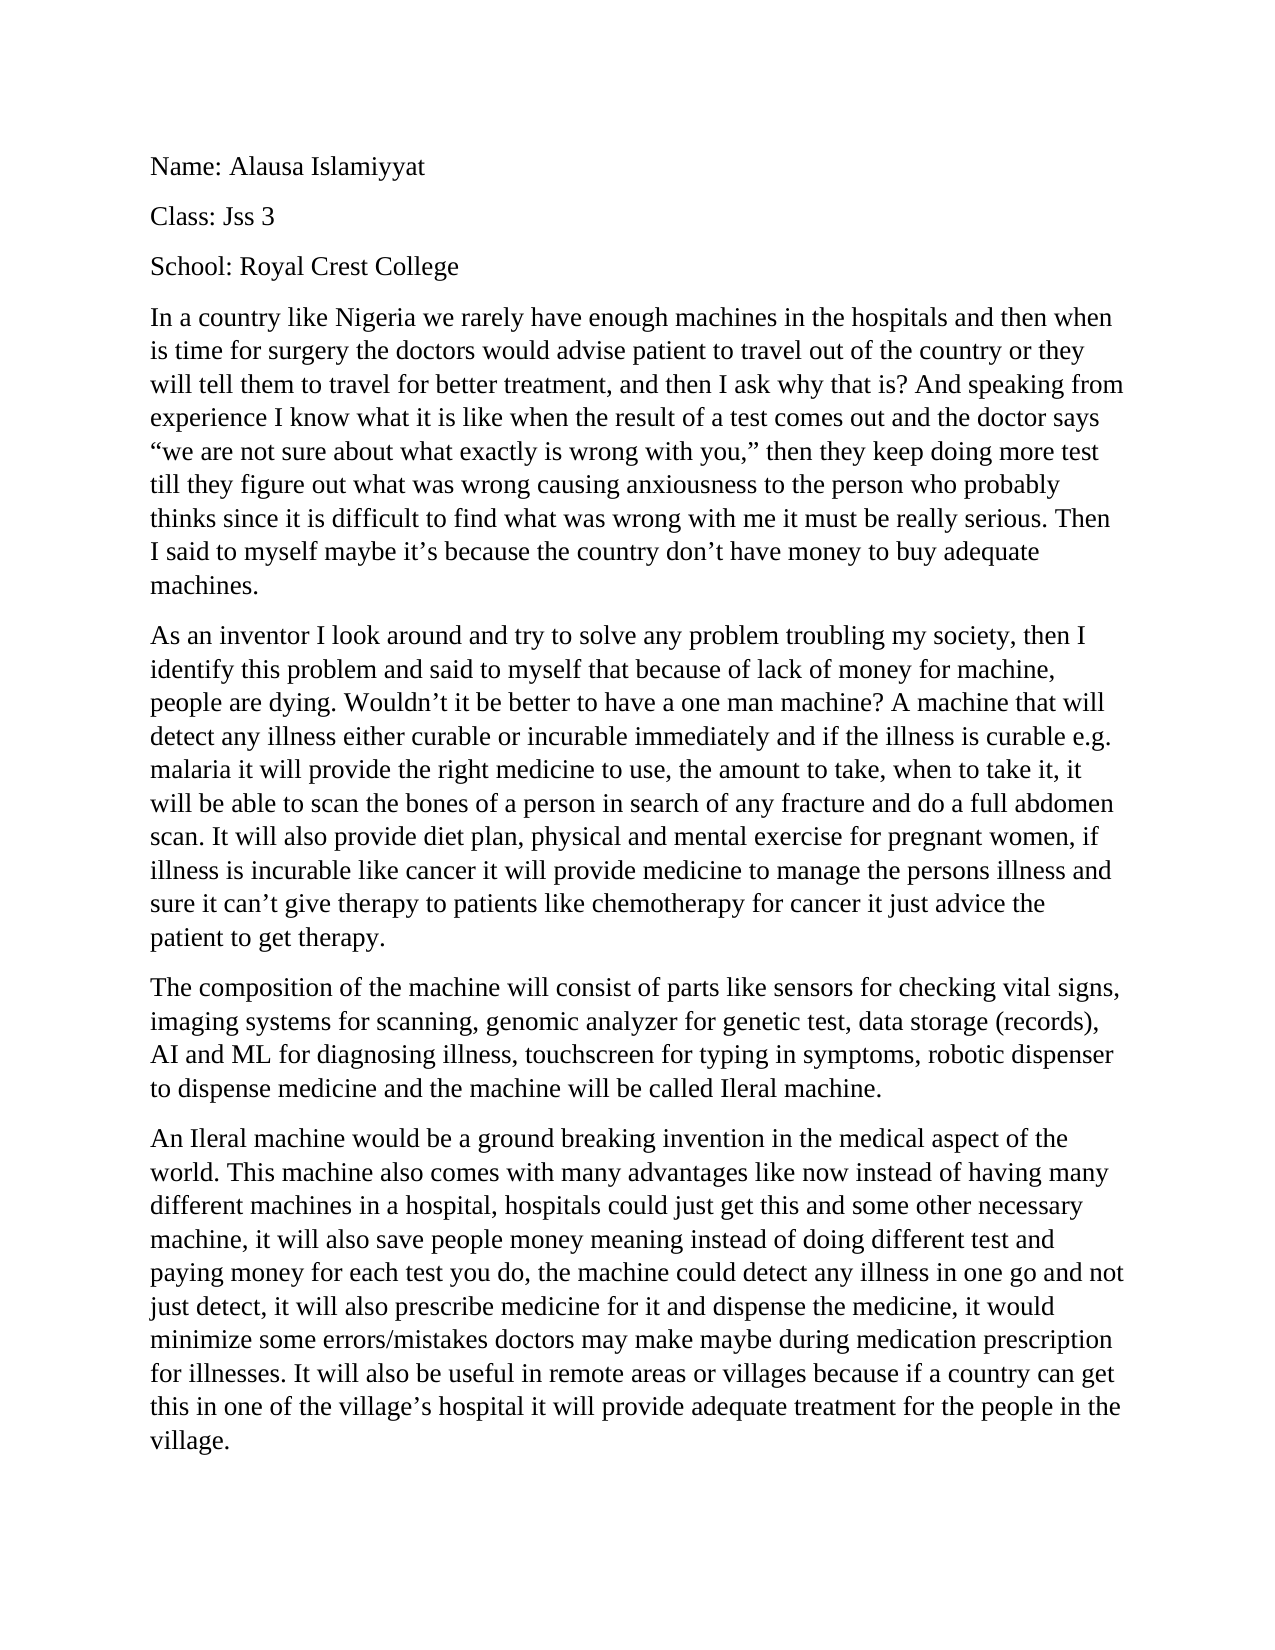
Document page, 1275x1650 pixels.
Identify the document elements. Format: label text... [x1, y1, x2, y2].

text Name: Alausa Islamiyyat [150, 150, 1125, 181]
text An Ileral machine would be a ground breaking invention in the medical aspect of the world. This machine also comes with many advantages like now instead of having many different machines in a hospital, hospitals could just get this and some other necessary machine, it will also save people money meaning instead of doing different test and paying money for each test you do, the machine could detect any illness in one go and not just detect, it will also prescribe medicine for it and dispense the medicine, it would minimize some errors/mistakes doctors may make maybe during medication prescription for illnesses. It will also be useful in remote areas or villages because if a country can get this in one of the village’s hospital it will provide adequate treatment for the people in the village. [150, 1122, 1125, 1455]
text Class: Jss 3 [150, 200, 1125, 231]
text School: Royal Crest College [150, 250, 1125, 282]
text The composition of the machine will consist of parts like sensors for checking vital signs, imaging systems for scanning, genomic analyzer for genetic test, data storage (records), AI and ML for diagnosing illness, touchscreen for typing in symptoms, robotic dispenser to dispense medicine and the machine will be called Ileral machine. [150, 971, 1125, 1103]
text In a country like Nigeria we rarely have enough machines in the hospitals and then when is time for surgery the doctors would advise patient to travel out of the country or they will tell them to travel for better treatment, and then I ask why that is? And speaking from experience I know what it is like when the result of a test comes out and the doctor says “we are not sure about what exactly is wrong with you,” then they keep doing more test till they figure out what was wrong causing anxiousness to the person who probably thinks since it is difficult to find what was wrong with me it must be really serious. Then I said to myself maybe it’s because the country don’t have money to buy adequate machines. [150, 301, 1125, 600]
text As an inventor I look around and try to solve any problem troubling my society, then I identify this problem and said to myself that because of lack of money for machine, people are dying. Wouldn’t it be better to have a one man machine? A machine that will detect any illness either curable or incurable immediately and if the illness is curable e.g. malaria it will provide the right medicine to use, the amount to take, when to take it, it will be able to scan the bones of a person in search of any fracture and do a full abdomen scan. It will also provide diet plan, physical and mental exercise for pregnant women, if illness is incurable like cancer it will provide medicine to manage the persons illness and sure it can’t give therapy to patients like chemotherapy for cancer it just advice the patient to get therapy. [150, 619, 1125, 952]
